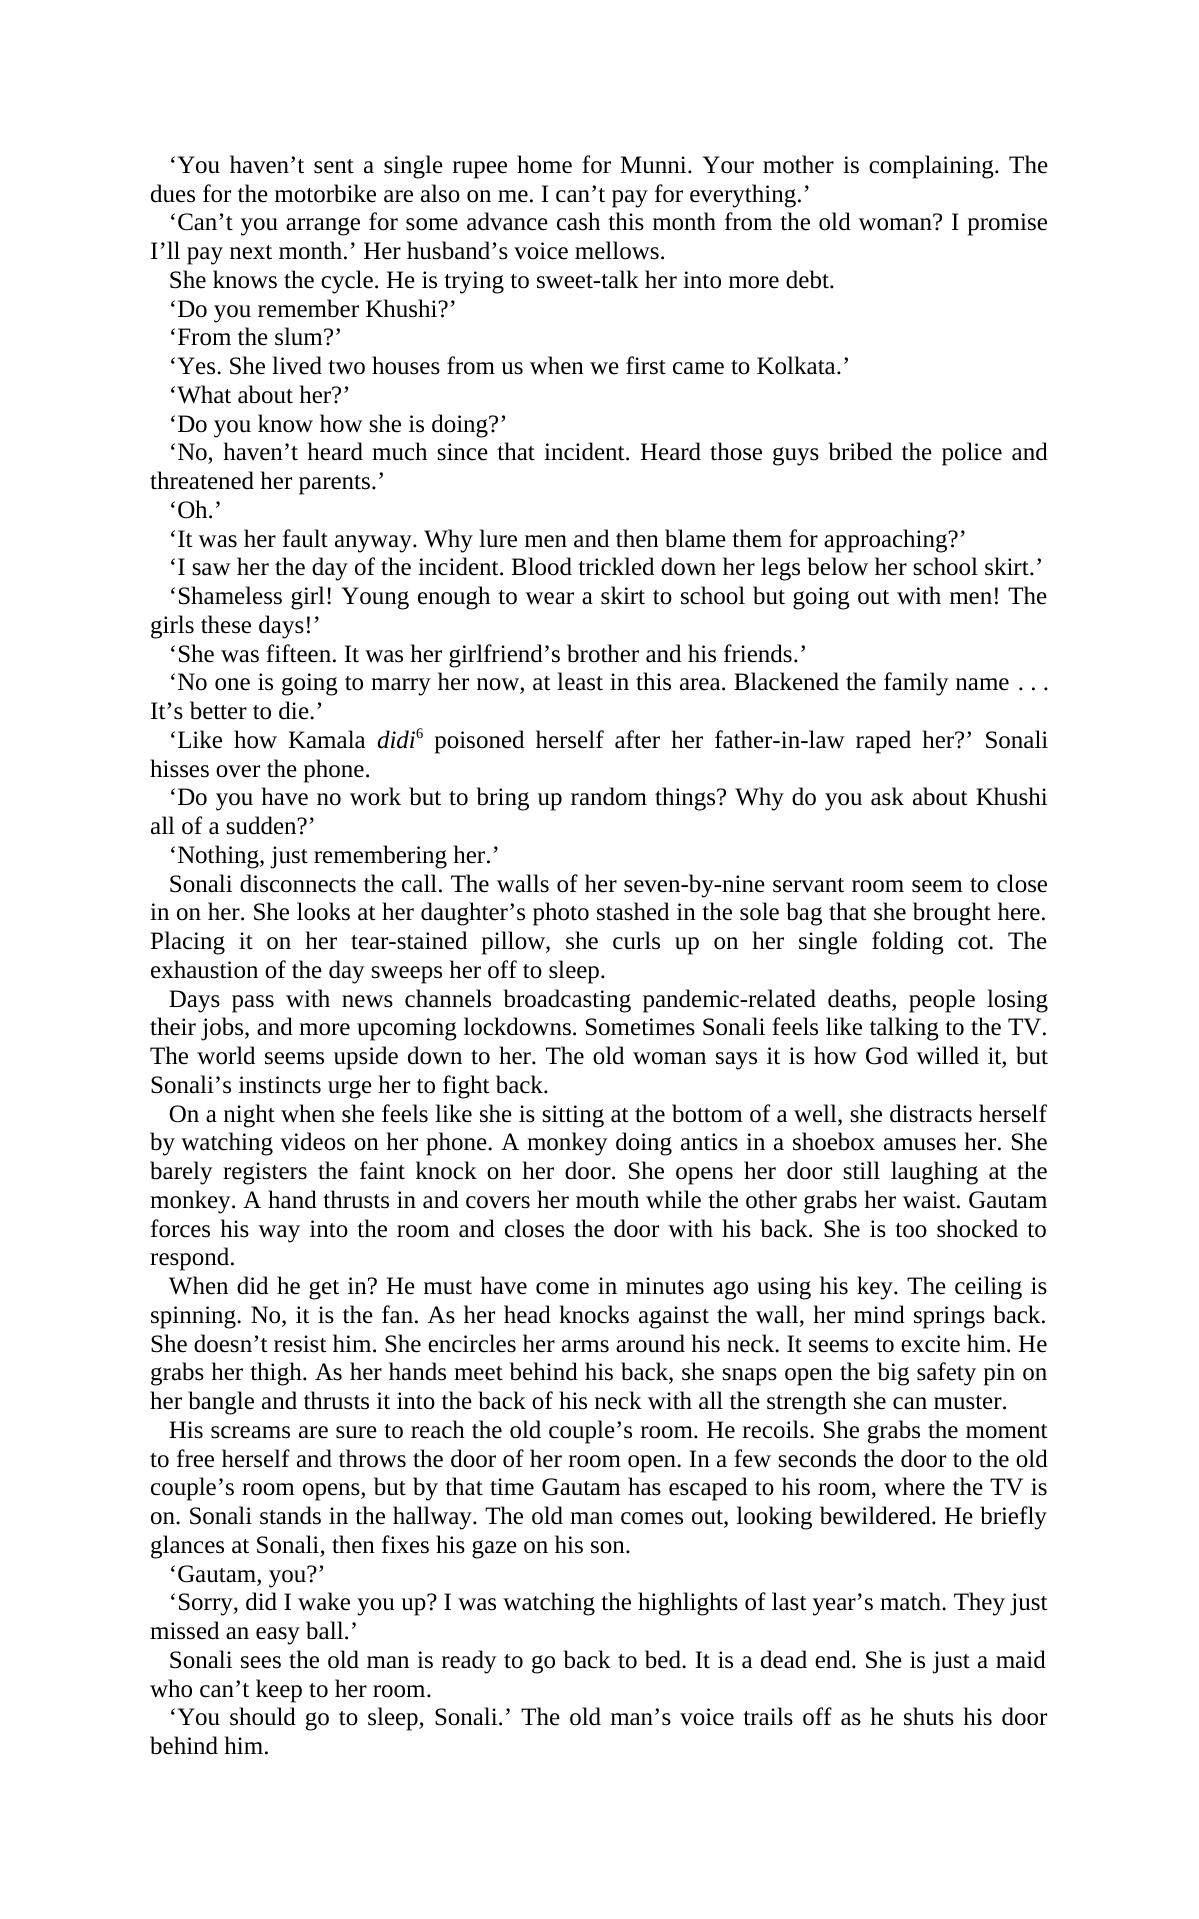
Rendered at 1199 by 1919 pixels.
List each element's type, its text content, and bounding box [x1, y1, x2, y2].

text ‘I saw her the day of the incident. Blood trickled down her legs below her school skirt.’ [150, 552, 1049, 581]
text ‘Can’t you arrange for some advance cash this month from the old woman? I promise I’ll pay next month.’ Her husband’s voice mellows. [150, 207, 1049, 265]
text ‘Do you have no work but to bring up random things? Why do you ask about Khushi all of a sudden?’ [150, 782, 1049, 840]
text Days pass with news channels broadcasting pandemic-related deaths, people losing their jobs, and more upcoming lockdowns. Sometimes Sonali feels like talking to the TV. The world seems upside down to her. The old woman says it is how God willed it, but Sonali’s instincts urge her to fight back. [150, 984, 1049, 1099]
text On a night when she feels like she is sitting at the bottom of a well, she distracts herself by watching videos on her phone. A monkey doing antics in a shoebox amuses her. She barely registers the faint knock on her door. She opens her door still laughing at the monkey. A hand thrusts in and covers her mouth while the other grabs her waist. Gautam forces his way into the room and closes the door with his back. She is too shocked to respond. [150, 1099, 1049, 1271]
text ‘Nothing, just remembering her.’ [150, 840, 1049, 869]
text ‘Do you remember Khushi?’ [150, 294, 1049, 322]
text ‘From the slum?’ [150, 322, 1049, 351]
text ‘You haven’t sent a single rupee home for Munni. Your mother is complaining. The dues for the motorbike are also on me. I can’t pay for everything.’ [150, 150, 1049, 207]
text She knows the cycle. He is trying to sweet-talk her into more debt. [150, 265, 1049, 294]
text ‘No one is going to marry her now, at least in this area. Blackened the family name . . . It’s better to die.’ [150, 667, 1049, 725]
text ‘Gautam, you?’ [150, 1559, 1049, 1587]
text ‘Oh.’ [150, 495, 1049, 524]
text When did he get in? He must have come in minutes ago using his key. The ceiling is spinning. No, it is the fan. As her head knocks against the wall, her mind springs back. She doesn’t resist him. She encircles her arms around his neck. It seems to excite him. He grabs her thigh. As her hands meet behind his back, she snaps open the big safety pin on her bangle and thrusts it into the back of his neck with all the strength she can muster. [150, 1271, 1049, 1415]
text His screams are sure to reach the old couple’s room. He recoils. She grabs the moment to free herself and throws the door of her room open. In a few seconds the door to the old couple’s room opens, but by that time Gautam has escaped to his room, where the TV is on. Sonali stands in the hallway. The old man comes out, looking bewildered. He briefly glances at Sonali, then fixes his gaze on his son. [150, 1415, 1049, 1559]
text ‘You should go to sleep, Sonali.’ The old man’s voice trails off as he shuts his door behind him. [150, 1702, 1049, 1760]
text ‘What about her?’ [150, 380, 1049, 409]
text ‘No, haven’t heard much since that incident. Heard those guys bribed the police and threatened her parents.’ [150, 437, 1049, 495]
text ‘Do you know how she is doing?’ [150, 409, 1049, 437]
text ‘Shameless girl! Young enough to wear a skirt to school but going out with men! The girls these days!’ [150, 581, 1049, 639]
text ‘Like how Kamala didi6 poisoned herself after her father-in-law raped her?’ Sonali hisses over the phone. [150, 725, 1049, 782]
text ‘Yes. She lived two houses from us when we first came to Kolkata.’ [150, 351, 1049, 380]
text ‘She was fifteen. It was her girlfriend’s brother and his friends.’ [150, 639, 1049, 667]
text ‘Sorry, did I wake you up? I was watching the highlights of last year’s match. They just missed an easy ball.’ [150, 1587, 1049, 1645]
text ‘It was her fault anyway. Why lure men and then blame them for approaching?’ [150, 524, 1049, 552]
text Sonali sees the old man is ready to go back to bed. It is a dead end. She is just a maid who can’t keep to her room. [150, 1645, 1049, 1702]
text Sonali disconnects the call. The walls of her seven-by-nine servant room seem to close in on her. She looks at her daughter’s photo stashed in the sole bag that she brought here. Placing it on her tear-stained pillow, she curls up on her single folding cot. The exhaustion of the day sweeps her off to sleep. [150, 869, 1049, 984]
